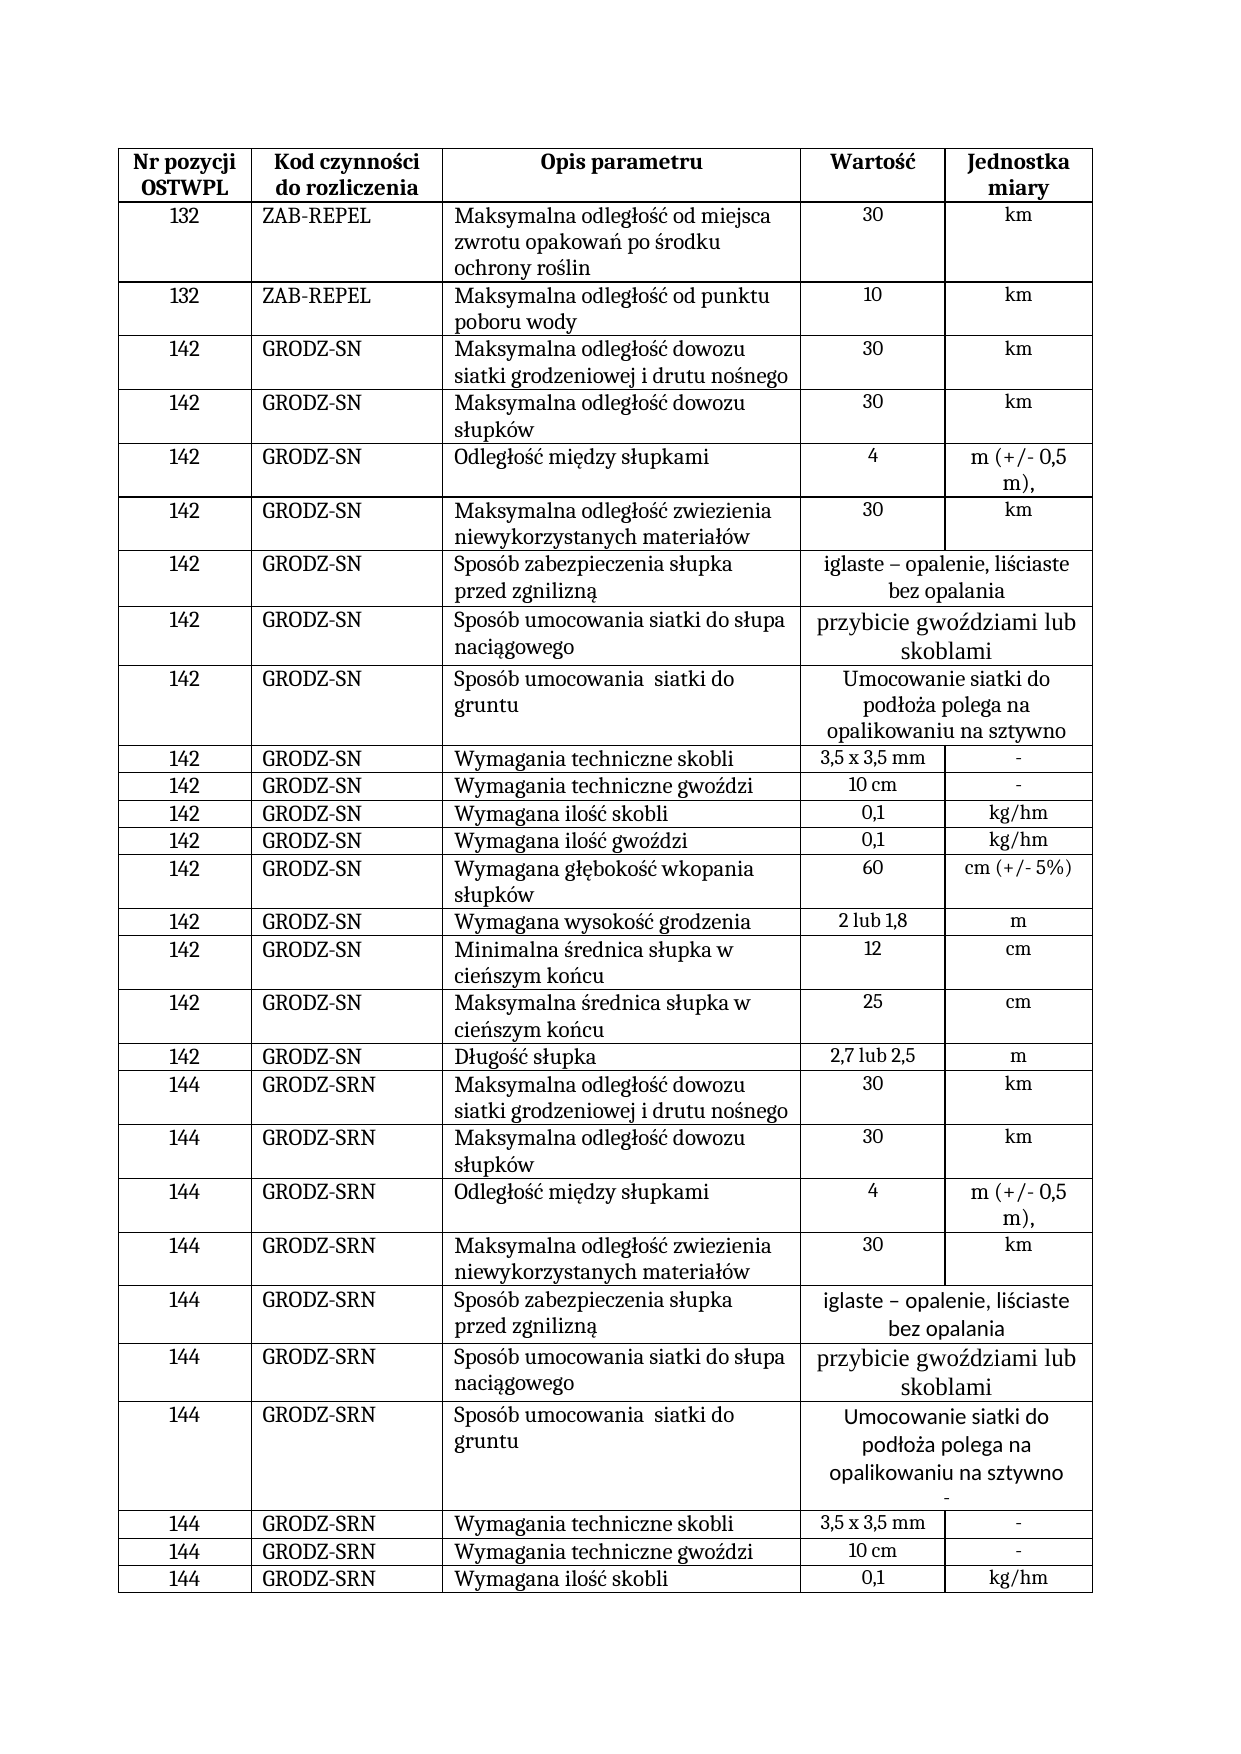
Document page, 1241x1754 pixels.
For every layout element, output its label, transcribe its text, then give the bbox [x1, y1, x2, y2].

table_cell GRODZ-SN [252, 828, 442, 854]
table_cell 132 [119, 283, 251, 335]
table_cell Maksymalna odległość dowozu siatki grodzeniowej i drutu nośnego [443, 336, 800, 389]
table_cell 30 [801, 498, 944, 550]
table_cell GRODZ-SRN [252, 1402, 442, 1510]
table_cell 142 [119, 773, 251, 799]
table_cell 25 [801, 990, 944, 1043]
table_cell 144 [119, 1402, 251, 1510]
table_cell Maksymalna odległość od punktu poboru wody [443, 283, 800, 335]
table_cell Minimalna średnica słupka w cieńszym końcu [443, 936, 800, 989]
table_cell GRODZ-SN [252, 666, 442, 745]
table_cell 10 [801, 283, 944, 335]
table_cell 4 [801, 444, 944, 496]
table_cell km [946, 203, 1092, 281]
table_cell Sposób umocowania siatki do gruntu [443, 1402, 800, 1510]
table_cell 30 [801, 1125, 944, 1178]
table_cell GRODZ-SN [252, 855, 442, 908]
table_cell 142 [119, 498, 251, 550]
table_cell km [946, 1233, 1092, 1285]
table_cell 142 [119, 855, 251, 908]
table_cell 12 [801, 936, 944, 989]
table_cell cm [946, 990, 1092, 1043]
table_cell 0,1 [801, 828, 944, 854]
table_cell Maksymalna średnica słupka w cieńszym końcu [443, 990, 800, 1043]
table_cell GRODZ-SN [252, 390, 442, 443]
table_cell Wymagana ilość gwoździ [443, 828, 800, 854]
table_cell m [946, 1044, 1092, 1070]
table_cell 142 [119, 990, 251, 1043]
table_cell Odległość między słupkami [443, 1179, 800, 1232]
table_cell 142 [119, 551, 251, 606]
table_cell km [946, 283, 1092, 335]
table_header Jednostka miary [946, 149, 1092, 201]
table_cell GRODZ-SN [252, 990, 442, 1043]
table_cell Wymagania techniczne skobli [443, 746, 800, 772]
table_cell Sposób umocowania siatki do słupa naciągowego [443, 607, 800, 664]
table_cell GRODZ-SRN [252, 1125, 442, 1178]
table_cell 2,7 lub 2,5 [801, 1044, 944, 1070]
table_cell GRODZ-SN [252, 551, 442, 606]
table_cell 142 [119, 909, 251, 935]
table_cell Maksymalna odległość dowozu siatki grodzeniowej i drutu nośnego [443, 1071, 800, 1124]
table_header Nr pozycji OSTWPL [119, 149, 251, 201]
table_cell cm [946, 936, 1092, 989]
table_cell GRODZ-SRN [252, 1511, 442, 1537]
table_cell ZAB-REPEL [252, 203, 442, 281]
table_cell 30 [801, 1233, 944, 1285]
table_cell Sposób umocowania siatki do słupa naciągowego [443, 1344, 800, 1401]
table_cell Wymagana ilość skobli [443, 1566, 800, 1592]
table_cell iglaste – opalenie, liściaste bez opalania [801, 1286, 1092, 1342]
table_cell Umocowanie siatki do podłoża polega na opalikowaniu na sztywno [801, 666, 1092, 745]
table_cell 2 lub 1,8 [801, 909, 944, 935]
table_cell Umocowanie siatki do podłoża polega na opalikowaniu na sztywno - [801, 1402, 1092, 1510]
table_cell Wymagana wysokość grodzenia [443, 909, 800, 935]
table_cell GRODZ-SN [252, 607, 442, 664]
table_cell Długość słupka [443, 1044, 800, 1070]
table_cell 3,5 x 3,5 mm [801, 746, 944, 772]
table_cell GRODZ-SN [252, 936, 442, 989]
table_cell Maksymalna odległość dowozu słupków [443, 1125, 800, 1178]
table_cell GRODZ-SN [252, 336, 442, 389]
table_cell 144 [119, 1344, 251, 1401]
table_cell km [946, 498, 1092, 550]
table_cell km [946, 1125, 1092, 1178]
table_cell 142 [119, 1044, 251, 1070]
table_cell 30 [801, 1071, 944, 1124]
table_cell - [946, 773, 1092, 799]
table_cell iglaste – opalenie, liściaste bez opalania [801, 551, 1092, 606]
table_cell 4 [801, 1179, 944, 1232]
table_cell Maksymalna odległość zwiezienia niewykorzystanych materiałów [443, 498, 800, 550]
table_cell 3,5 x 3,5 mm [801, 1511, 944, 1537]
table_cell GRODZ-SRN [252, 1539, 442, 1565]
table_cell 144 [119, 1511, 251, 1537]
table_cell GRODZ-SRN [252, 1286, 442, 1342]
table_cell Maksymalna odległość zwiezienia niewykorzystanych materiałów [443, 1233, 800, 1285]
table_cell Sposób zabezpieczenia słupka przed zgnilizną [443, 551, 800, 606]
table_cell cm (+/- 5%) [946, 855, 1092, 908]
table_cell Wymagana głębokość wkopania słupków [443, 855, 800, 908]
table_cell Maksymalna odległość dowozu słupków [443, 390, 800, 443]
table_cell 144 [119, 1071, 251, 1124]
table_cell GRODZ-SN [252, 773, 442, 799]
table_cell GRODZ-SRN [252, 1566, 442, 1592]
table_cell 142 [119, 828, 251, 854]
table_cell m (+/- 0,5 m), [946, 444, 1092, 496]
table_cell ZAB-REPEL [252, 283, 442, 335]
table_header Opis parametru [443, 149, 800, 201]
table_cell GRODZ-SRN [252, 1344, 442, 1401]
table_cell 142 [119, 666, 251, 745]
table_cell 132 [119, 203, 251, 281]
table_cell km [946, 336, 1092, 389]
table_cell przybicie gwoździami lub skoblami [801, 1344, 1092, 1401]
table_cell 144 [119, 1566, 251, 1592]
table_cell GRODZ-SN [252, 746, 442, 772]
table_cell Sposób zabezpieczenia słupka przed zgnilizną [443, 1286, 800, 1342]
table_cell 144 [119, 1233, 251, 1285]
table_cell 142 [119, 801, 251, 827]
table_cell Sposób umocowania siatki do gruntu [443, 666, 800, 745]
table_cell km [946, 390, 1092, 443]
table_cell m [946, 909, 1092, 935]
table_cell 144 [119, 1125, 251, 1178]
table_cell km [946, 1071, 1092, 1124]
table_cell - [946, 1511, 1092, 1537]
table_cell GRODZ-SN [252, 801, 442, 827]
table_cell 60 [801, 855, 944, 908]
table_cell GRODZ-SRN [252, 1071, 442, 1124]
table_cell m (+/- 0,5 m), [946, 1179, 1092, 1232]
table_cell przybicie gwoździami lub skoblami [801, 607, 1092, 664]
table_cell 0,1 [801, 801, 944, 827]
table_cell 144 [119, 1286, 251, 1342]
table_cell 142 [119, 746, 251, 772]
table_cell 142 [119, 607, 251, 664]
table_cell 142 [119, 444, 251, 496]
table_cell Wymagania techniczne skobli [443, 1511, 800, 1537]
table_cell 0,1 [801, 1566, 944, 1592]
table_cell kg/hm [946, 828, 1092, 854]
table_cell 10 cm [801, 1539, 944, 1565]
table_cell GRODZ-SN [252, 498, 442, 550]
table_cell Maksymalna odległość od miejsca zwrotu opakowań po środku ochrony roślin [443, 203, 800, 281]
table_cell 30 [801, 390, 944, 443]
table_header Wartość [801, 149, 944, 201]
table_cell - [946, 746, 1092, 772]
table_cell kg/hm [946, 801, 1092, 827]
table_cell 142 [119, 936, 251, 989]
table_cell Odległość między słupkami [443, 444, 800, 496]
table_header Kod czynności do rozliczenia [252, 149, 442, 201]
table_cell GRODZ-SN [252, 909, 442, 935]
table_cell GRODZ-SN [252, 444, 442, 496]
table_cell 144 [119, 1539, 251, 1565]
table_cell 30 [801, 203, 944, 281]
table_cell GRODZ-SRN [252, 1179, 442, 1232]
table_cell 10 cm [801, 773, 944, 799]
table_cell - [946, 1539, 1092, 1565]
table_cell 30 [801, 336, 944, 389]
table_cell 142 [119, 390, 251, 443]
table_cell kg/hm [946, 1566, 1092, 1592]
table_cell Wymagana ilość skobli [443, 801, 800, 827]
table_cell 144 [119, 1179, 251, 1232]
table_cell 142 [119, 336, 251, 389]
table_cell Wymagania techniczne gwoździ [443, 1539, 800, 1565]
table_cell GRODZ-SRN [252, 1233, 442, 1285]
table_cell Wymagania techniczne gwoździ [443, 773, 800, 799]
table_cell GRODZ-SN [252, 1044, 442, 1070]
